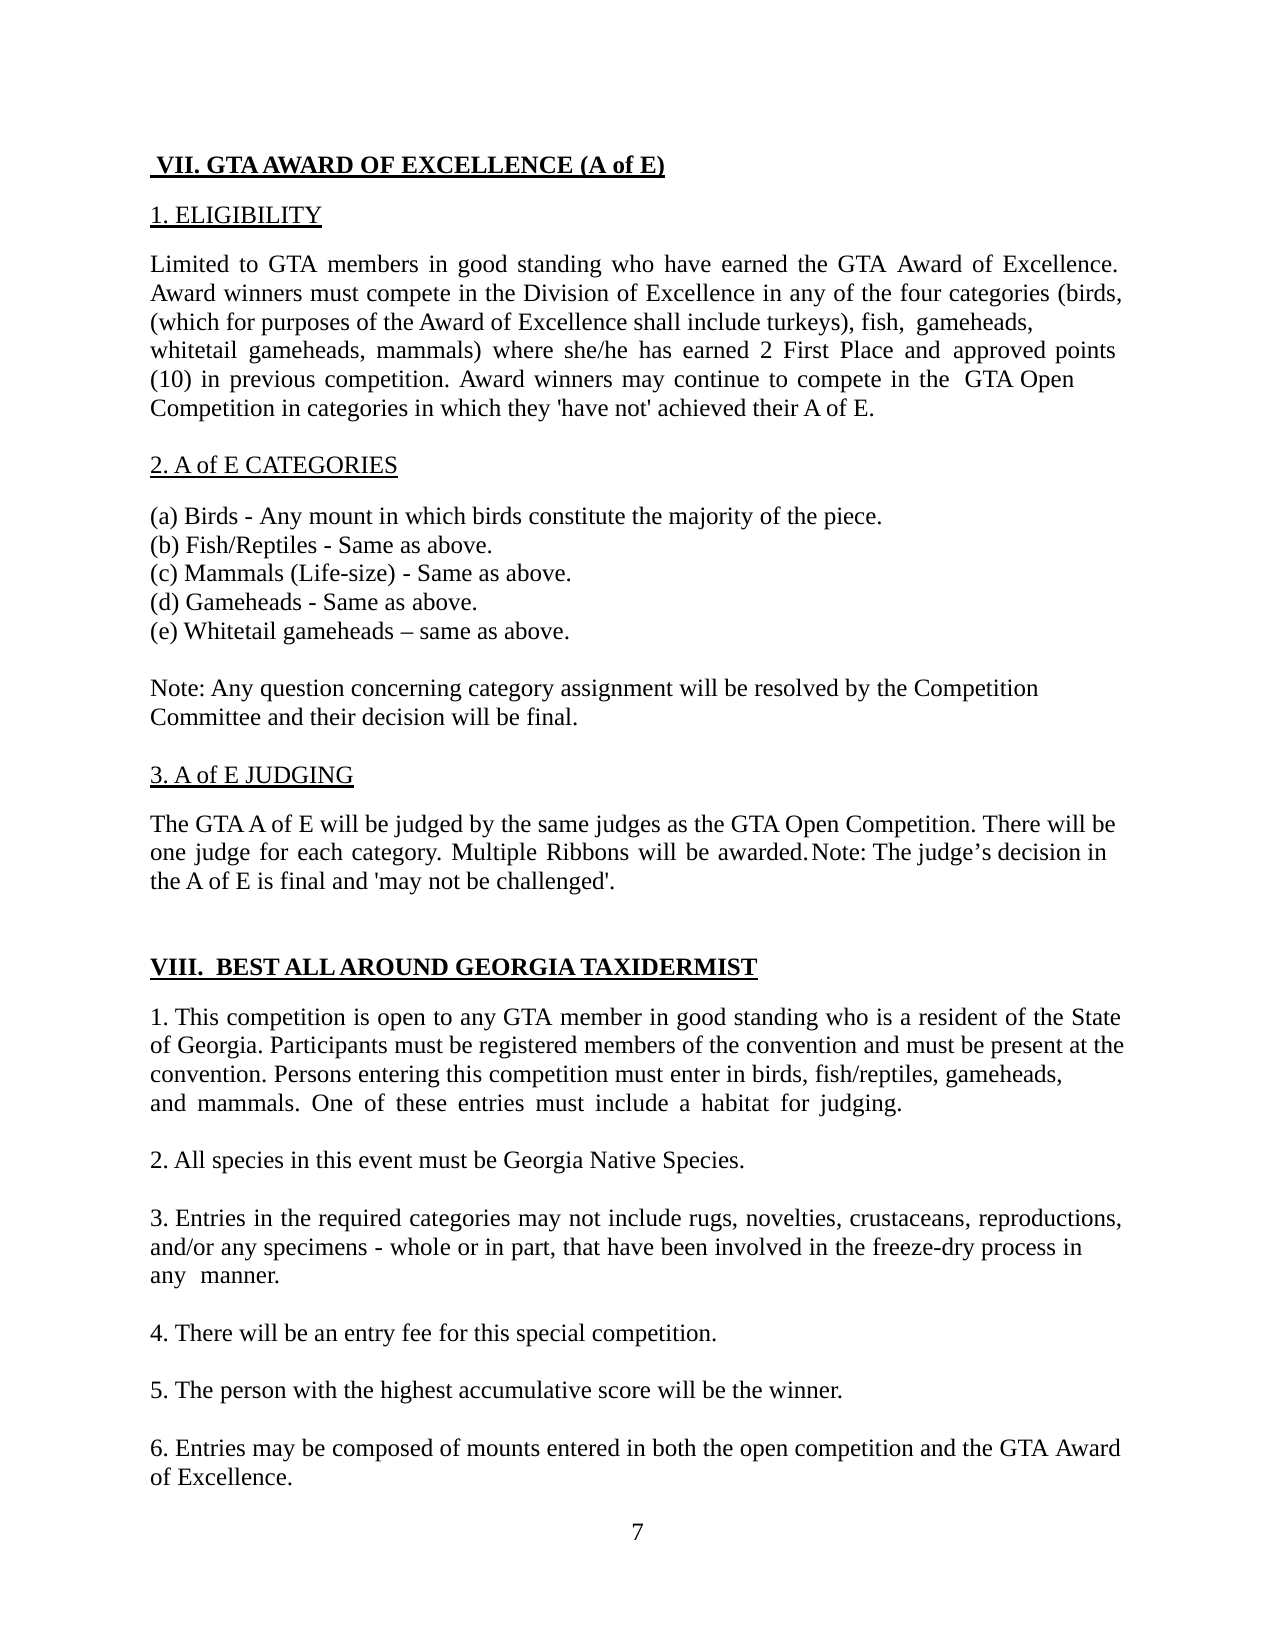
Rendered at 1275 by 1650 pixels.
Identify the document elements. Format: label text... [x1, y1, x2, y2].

text 5. The person with the highest accumulative score will be the winner. [150, 1375, 1125, 1404]
text VII. GTA AWARD OF EXCELLENCE (A of E) [150, 150, 1125, 179]
text (d) Gameheads - Same as above. [150, 587, 1125, 616]
text The GTA A of E will be judged by the same judges as the GTA Open Competition. There will be one judge for each category. Multiple Ribbons will be awarded.Note: The judge’s decision in the A of E is final and 'may not be challenged'. [150, 809, 1125, 895]
text (e) Whitetail gameheads – same as above. [150, 616, 1125, 645]
text 1. ELIGIBILITY [150, 200, 1125, 229]
text 6. Entries may be composed of mounts entered in both the open competition and the GTA Award of Excellence. [150, 1433, 1125, 1490]
text 1. This competition is open to any GTA member in good standing who is a resident of the State of Georgia. Participants must be registered members of the convention and must be present at the convention. Persons entering this competition must enter in birds, fish/reptiles, gameheads, and mammals. One of these entries must include a habitat for judging. [150, 1002, 1125, 1117]
text 2. All species in this event must be Georgia Native Species. [150, 1145, 1125, 1174]
text 4. There will be an entry fee for this special competition. [150, 1318, 1125, 1347]
text (c) Mammals (Life-size) - Same as above. [150, 558, 1125, 587]
text 2. A of E CATEGORIES [150, 451, 1125, 479]
text 3. Entries in the required categories may not include rugs, novelties, crustaceans, reproductions, and/or any specimens - whole or in part, that have been involved in the freeze-dry process in any manner. [150, 1203, 1125, 1289]
text (b) Fish/Reptiles - Same as above. [150, 530, 1125, 558]
text (a) Birds - Any mount in which birds constitute the majority of the piece. [150, 501, 1125, 530]
text 3. A of E JUDGING [150, 760, 1125, 788]
text Limited to GTA members in good standing who have earned the GTA Award of Excellence. Award winners must compete in the Division of Excellence in any of the four categories (birds, (which for purposes of the Award of Excellence shall include turkeys), fish, gameheads, whitetail gameheads, mammals) where she/he has earned 2 First Place and approved points (10) in previous competition. Award winners may continue to compete in the GTA Open Competition in categories in which they 'have not' achieved their A of E. [150, 249, 1125, 422]
text Note: Any question concerning category assignment will be resolved by the Competition Committee and their decision will be final. [150, 673, 1125, 731]
text VIII. BEST ALL AROUND GEORGIA TAXIDERMIST [150, 952, 1125, 981]
